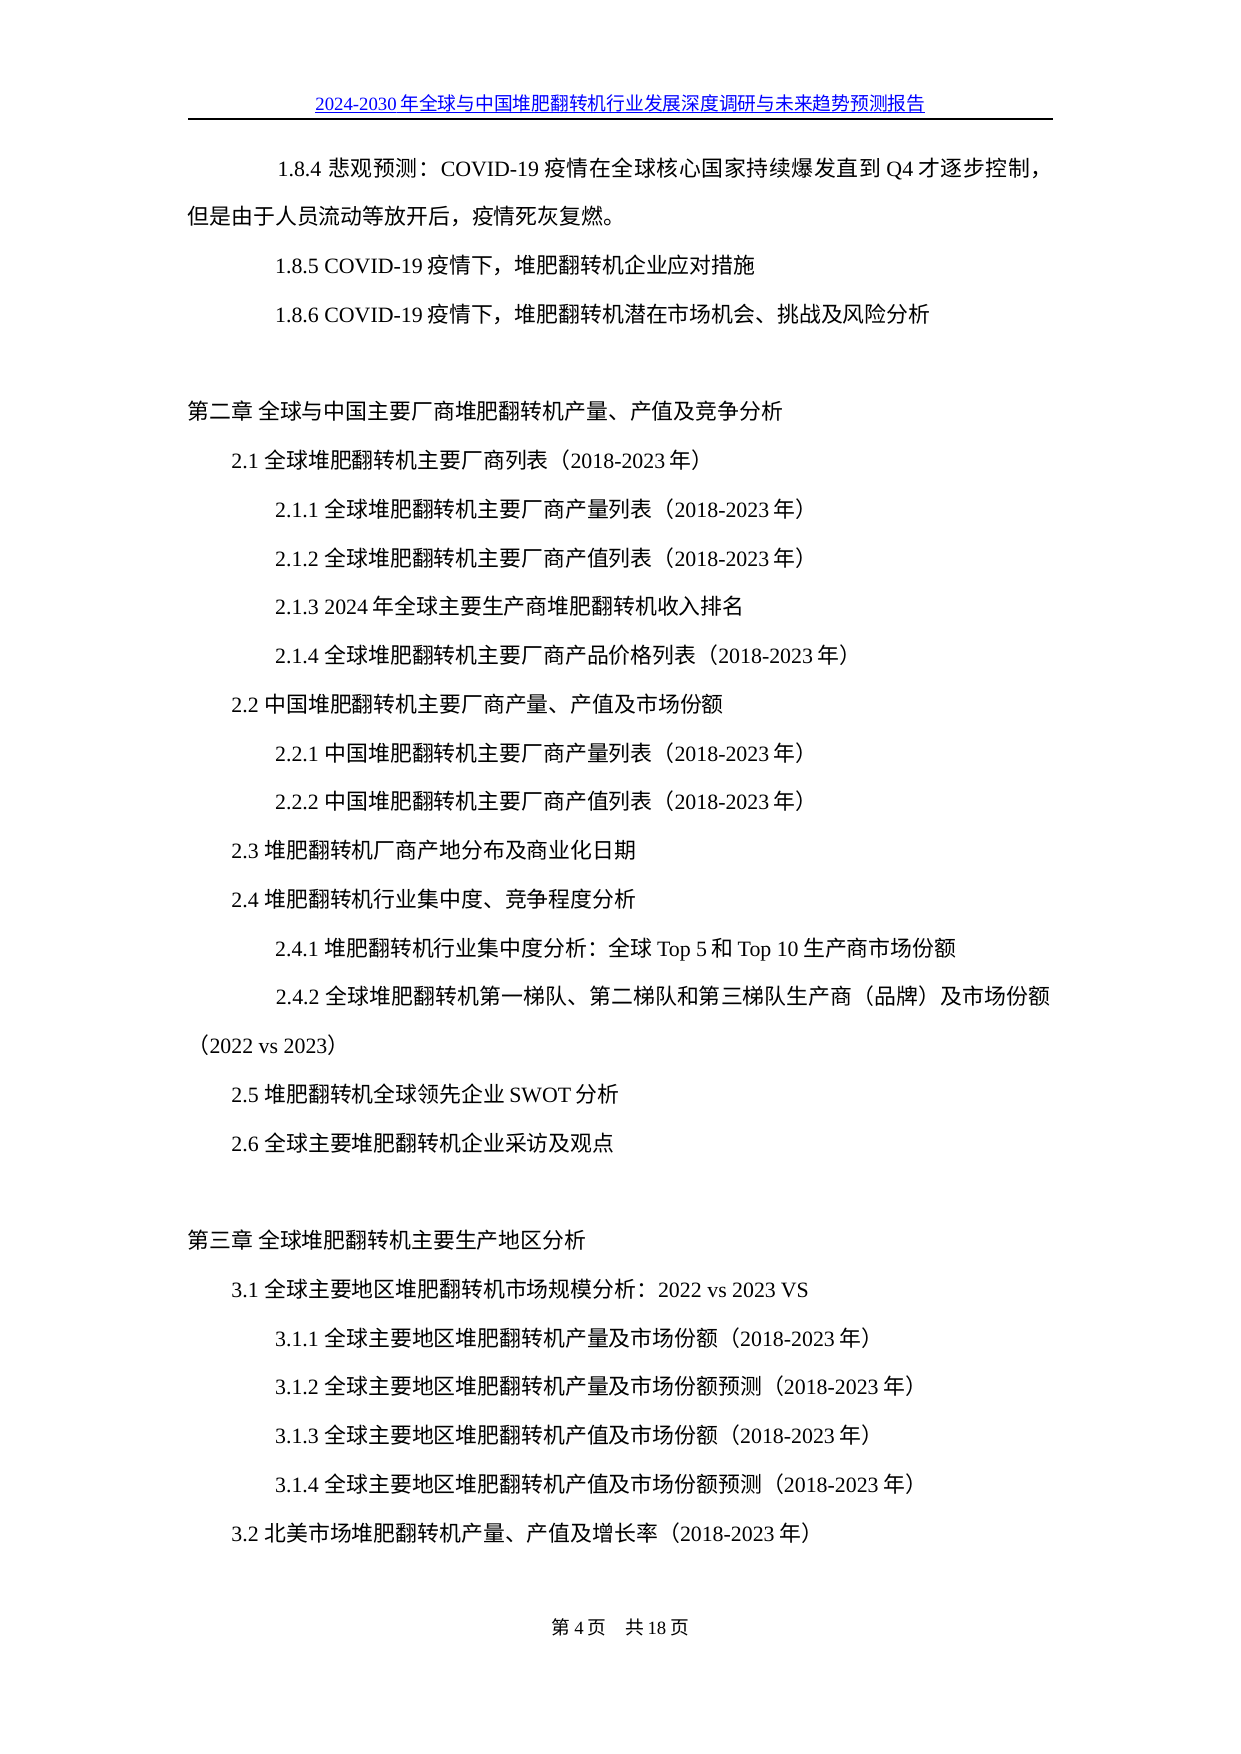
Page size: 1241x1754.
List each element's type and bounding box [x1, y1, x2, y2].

text [187, 150, 1053, 1548]
